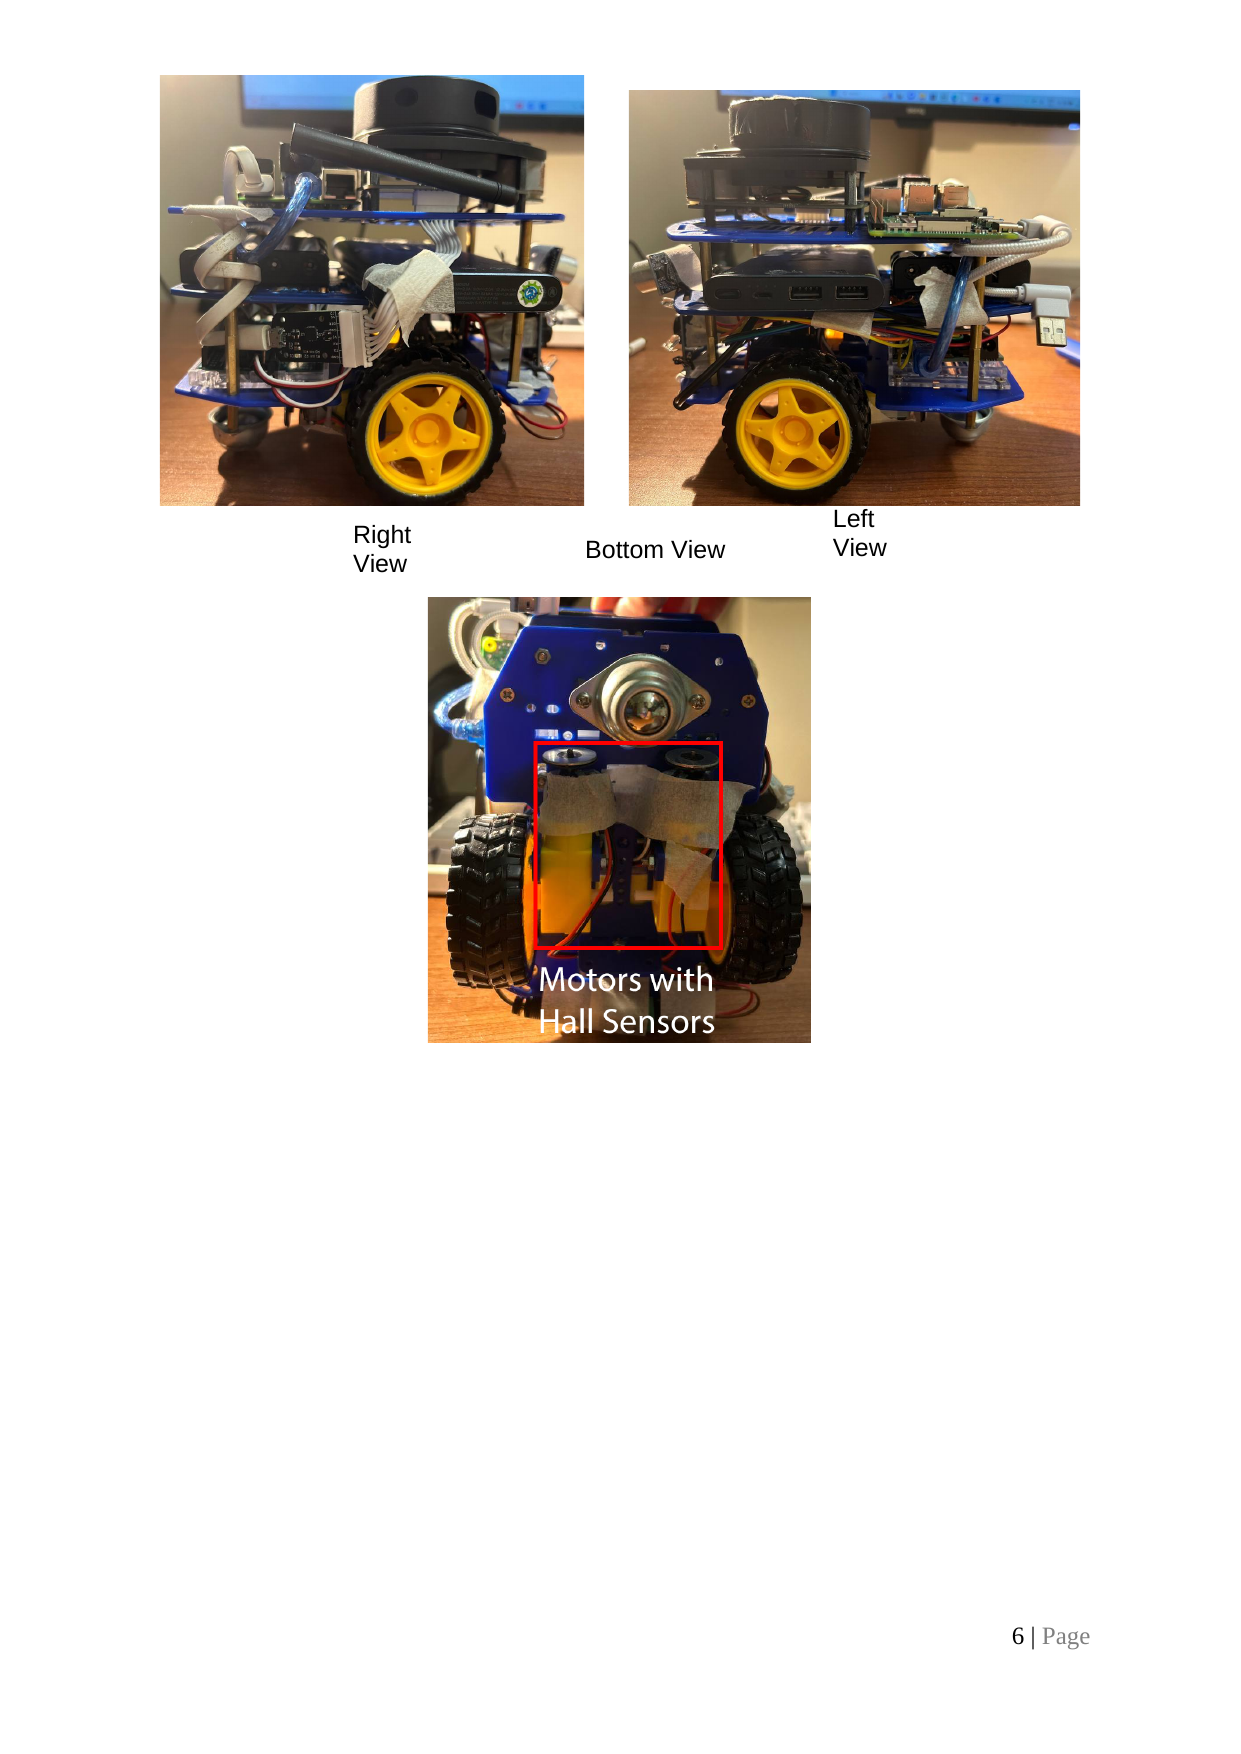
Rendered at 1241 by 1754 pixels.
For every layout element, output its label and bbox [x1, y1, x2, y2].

picture [427, 597, 811, 1043]
picture [628, 90, 1081, 506]
picture [159, 75, 585, 506]
